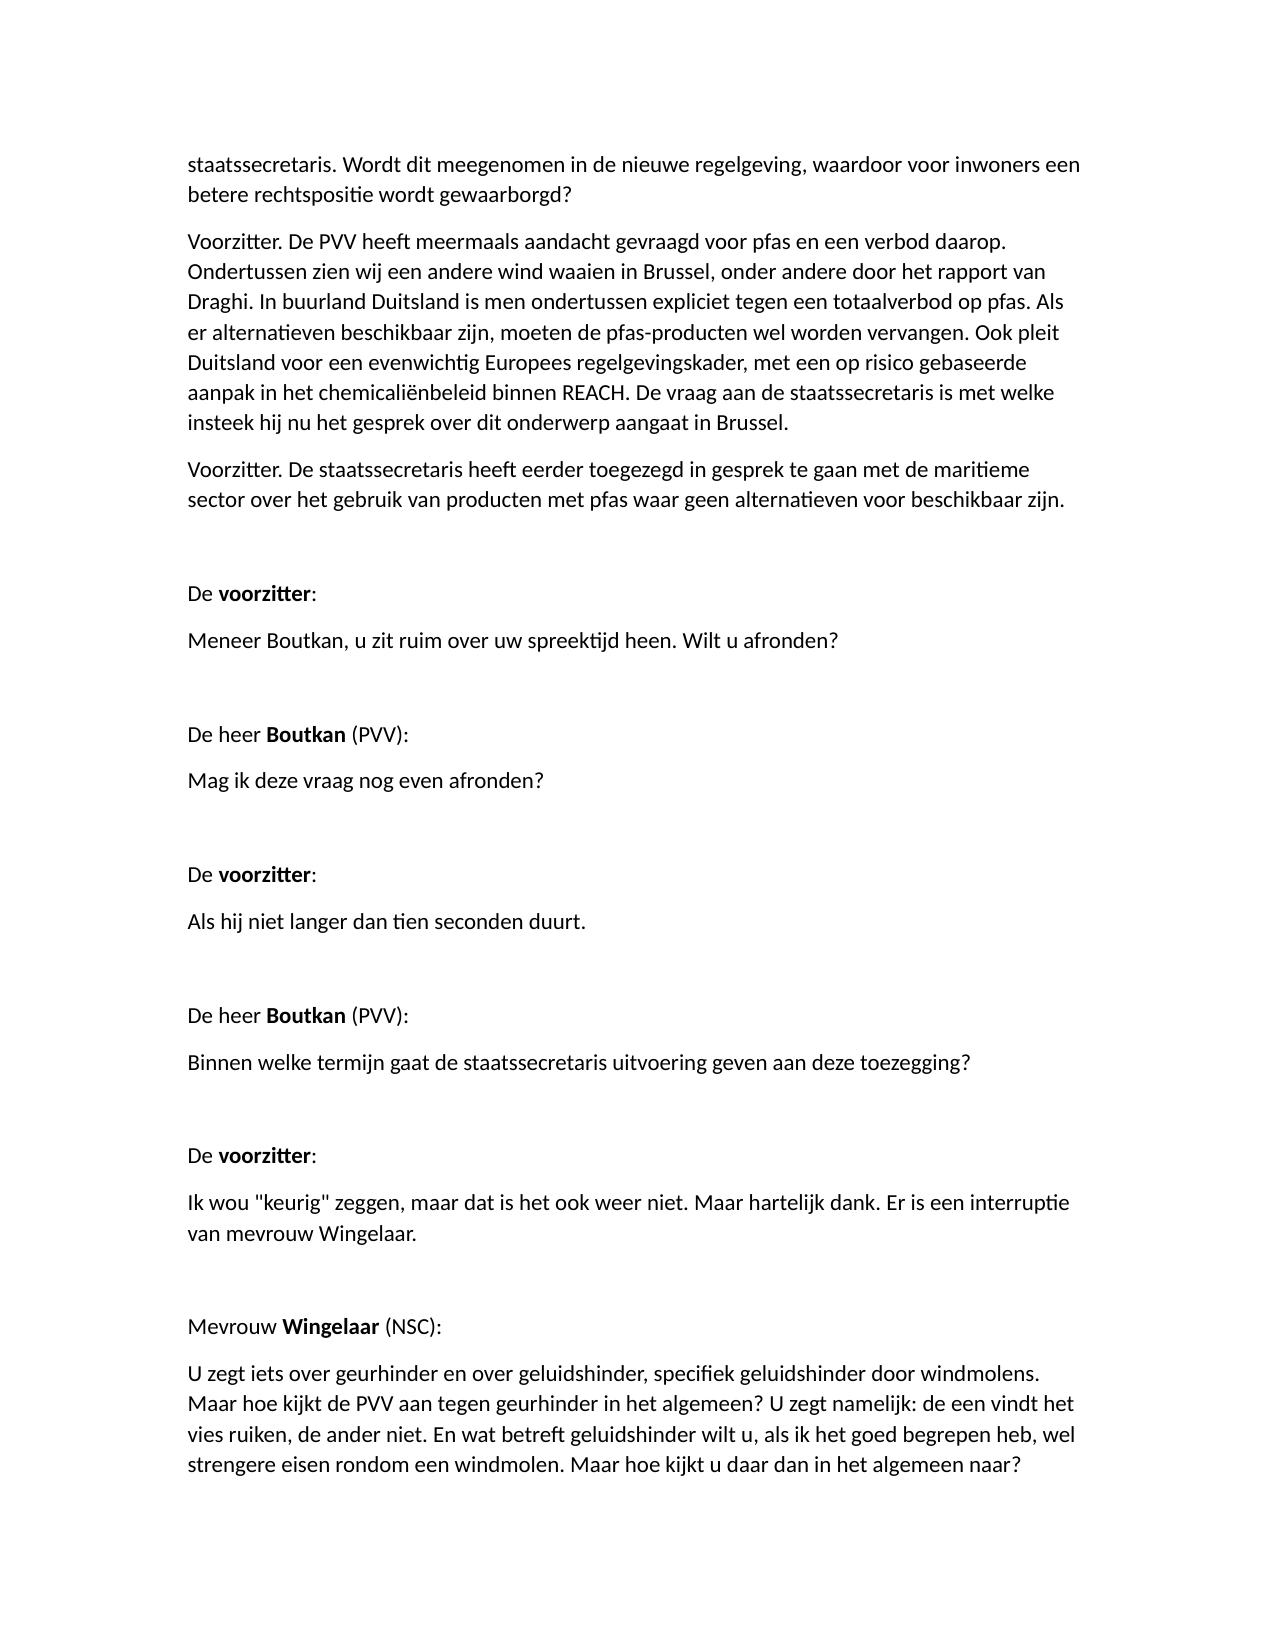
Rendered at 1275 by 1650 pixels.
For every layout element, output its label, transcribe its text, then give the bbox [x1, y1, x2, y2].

text Meneer Boutkan, u zit ruim over uw spreektijd heen. Wilt u afronden? [187, 626, 1087, 654]
text De voorzitter: [187, 579, 1087, 607]
text Mag ik deze vraag nog even afronden? [187, 767, 1087, 795]
text Mevrouw Wingelaar (NSC): [187, 1312, 1087, 1341]
text Ik wou "keurig" zeggen, maar dat is het ook weer niet. Maar hartelijk dank. Er is een interruptie van mevrouw Wingelaar. [187, 1188, 1087, 1247]
text De heer Boutkan (PVV): [187, 1001, 1087, 1029]
text Als hij niet langer dan tien seconden duurt. [187, 907, 1087, 935]
text Voorzitter. De staatssecretaris heeft eerder toegezegd in gesprek te gaan met de maritieme sector over het gebruik van producten met pfas waar geen alternatieven voor beschikbaar zijn. [187, 455, 1087, 513]
text De voorzitter: [187, 1142, 1087, 1170]
text Binnen welke termijn gaat de staatssecretaris uitvoering geven aan deze toezegging? [187, 1048, 1087, 1076]
text De voorzitter: [187, 860, 1087, 888]
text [187, 1359, 1087, 1478]
text Voorzitter. De PVV heeft meermaals aandacht gevraagd voor pfas en een verbod daarop. Ondertussen zien wij een andere wind waaien in Brussel, onder andere door het rapport van Draghi. In buurland Duitsland is men ondertussen expliciet tegen een totaalverbod op pfas. Als er alternatieven beschikbaar zijn, moeten de pfas-producten wel worden vervangen. Ook pleit Duitsland voor een evenwichtig Europees regelgevingskader, met een op risico gebaseerde aanpak in het chemicaliënbeleid binnen REACH. De vraag aan de staatssecretaris is met welke insteek hij nu het gesprek over dit onderwerp aangaat in Brussel. [187, 227, 1087, 436]
text De heer Boutkan (PVV): [187, 720, 1087, 748]
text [187, 150, 1087, 208]
